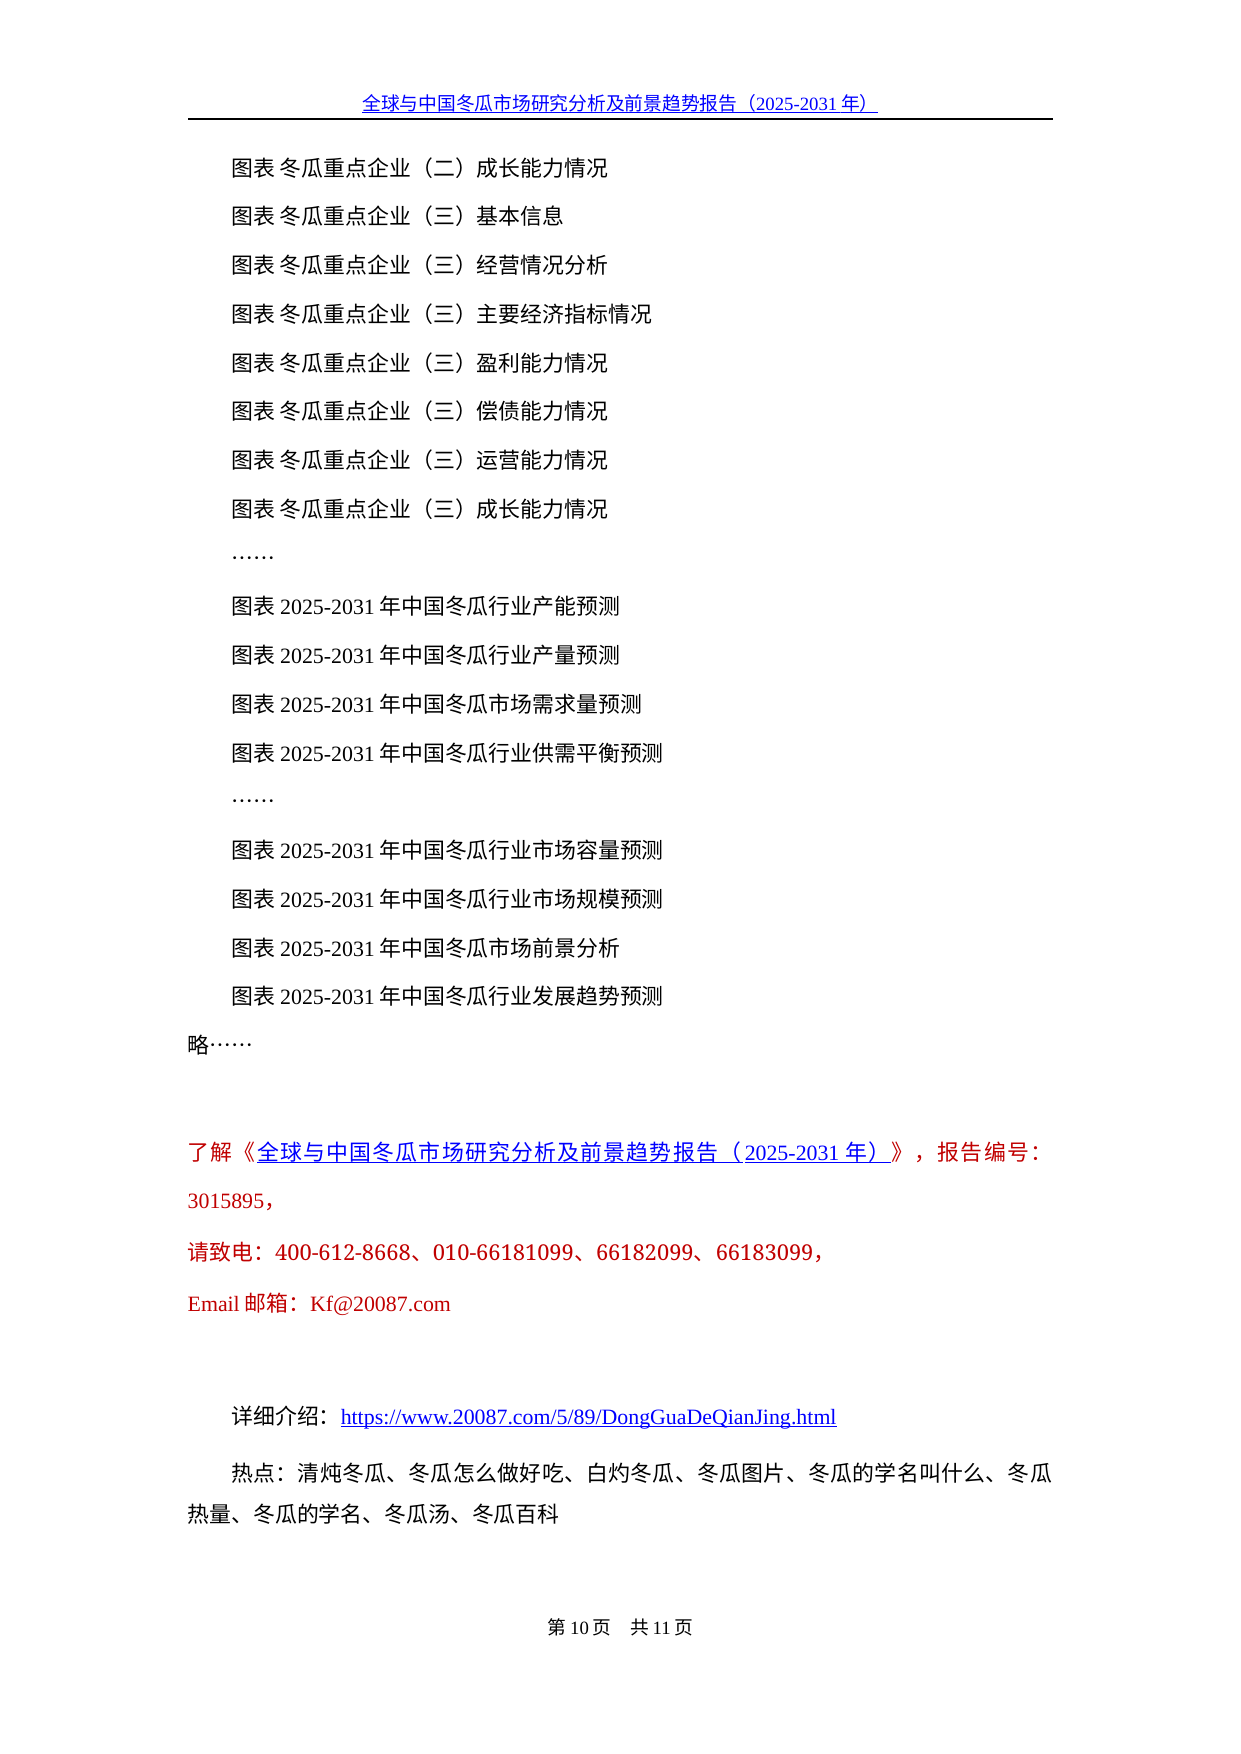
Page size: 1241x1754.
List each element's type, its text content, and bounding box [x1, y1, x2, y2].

text 请致电：400-612-8668、010-66181099、66182099、66183099， [187, 1234, 1053, 1267]
text Email邮箱：Kf@20087.com [187, 1286, 1053, 1318]
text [187, 150, 1053, 1060]
text 详细介绍：https://www.20087.com/5/89/DongGuaDeQianJing.html [187, 1399, 1053, 1431]
text 热点：清炖冬瓜、冬瓜怎么做好吃、白灼冬瓜、冬瓜图片、冬瓜的学名叫什么、冬瓜热量、冬瓜的学名、冬瓜汤、冬瓜百科 [187, 1456, 1053, 1529]
text 了解《全球与中国冬瓜市场研究分析及前景趋势报告（2025-2031年）》，报告编号：3015895， [187, 1134, 1053, 1215]
